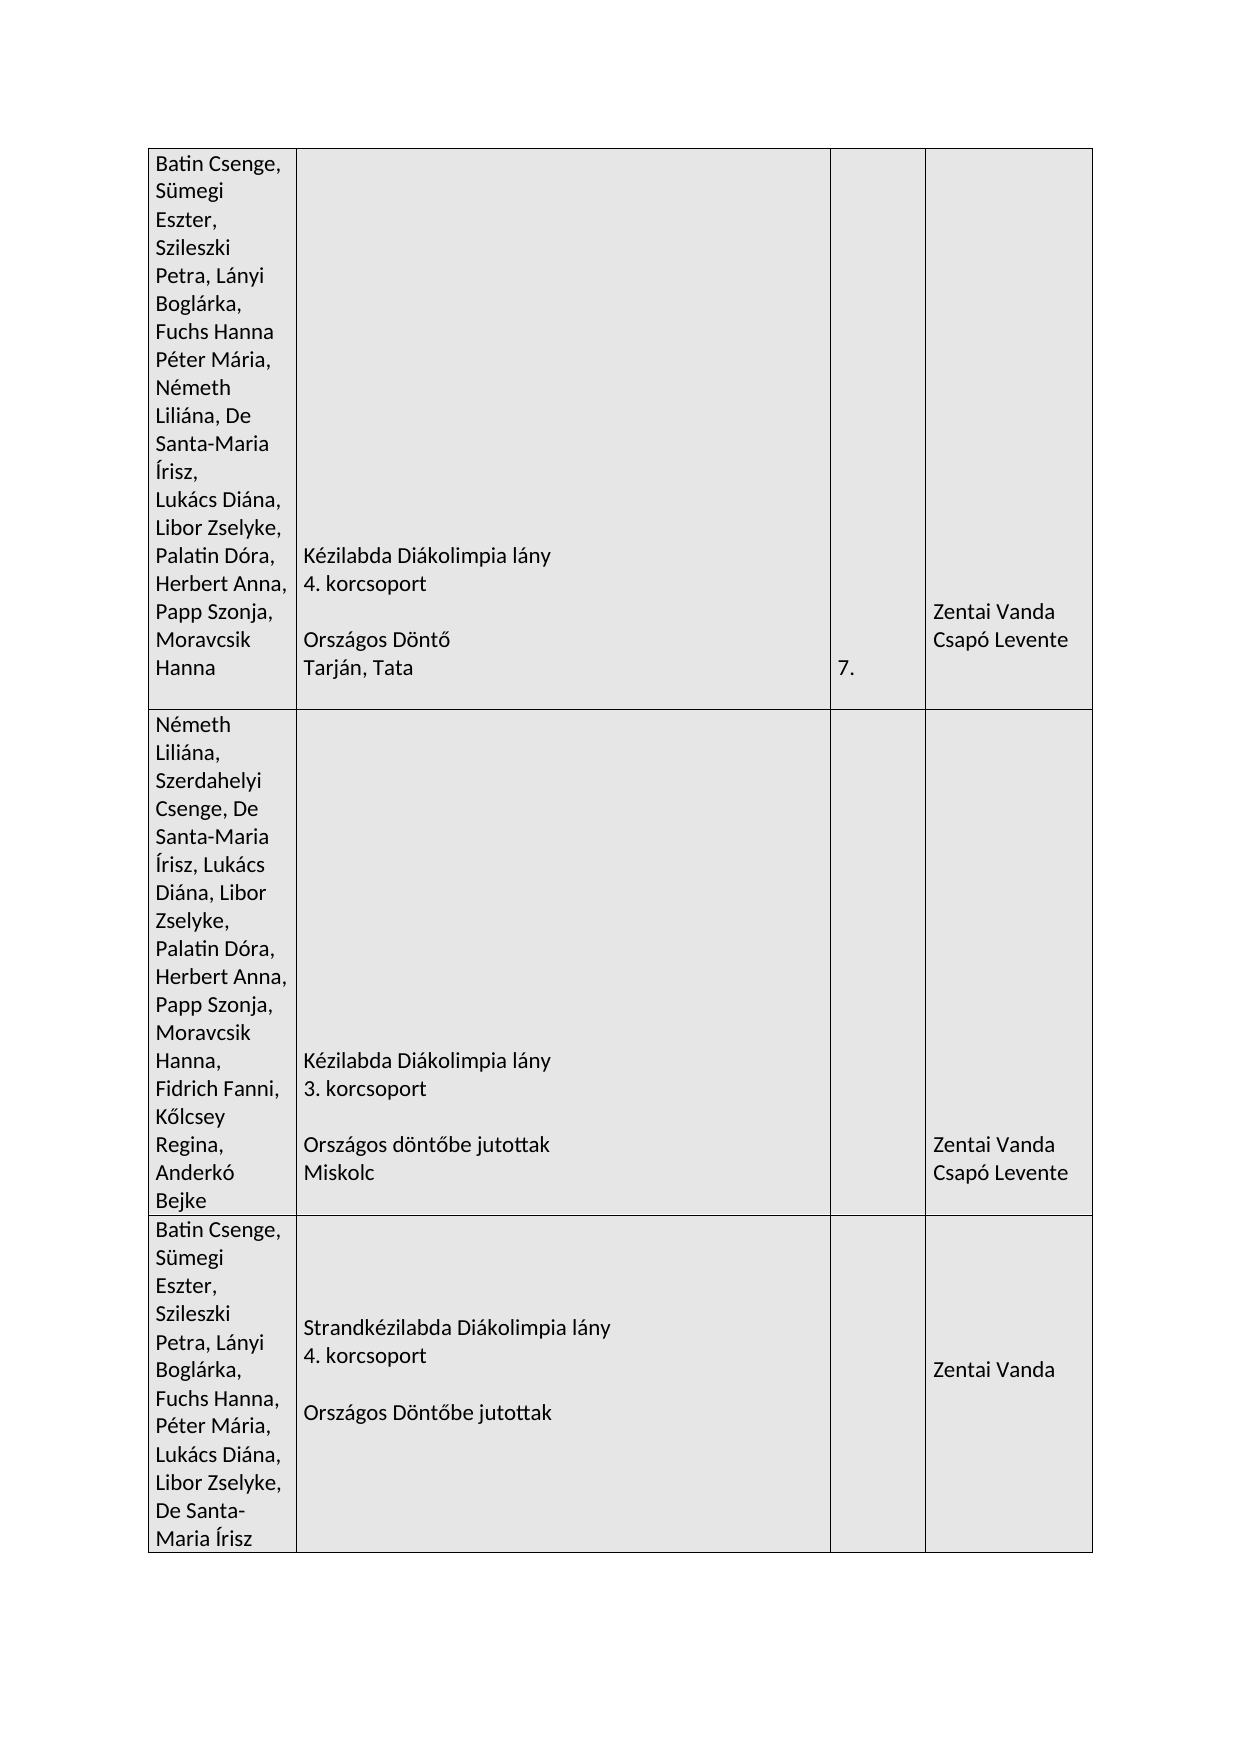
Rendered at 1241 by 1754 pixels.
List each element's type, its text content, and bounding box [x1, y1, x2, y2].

table_cell Kézilabda Diákolimpia lány 4. korcsoport Országos Döntő Tarján, Tata [297, 149, 830, 709]
table_cell Batin Csenge, Sümegi Eszter, Szileszki Petra, Lányi Boglárka, Fuchs Hanna, Péter Mária, Lukács Diána, Libor Zselyke, De Santa-Maria Írisz [149, 1216, 296, 1552]
table_cell Zentai Vanda [926, 1216, 1092, 1552]
table_cell Zentai Vanda Csapó Levente [926, 710, 1092, 1214]
table_cell [831, 1216, 925, 1552]
table_cell Zentai Vanda Csapó Levente [926, 149, 1092, 709]
table_cell 7. [831, 149, 925, 709]
table_cell [831, 710, 925, 1214]
table_cell Strandkézilabda Diákolimpia lány 4. korcsoport Országos Döntőbe jutottak [297, 1216, 830, 1552]
table_cell Németh Liliána, Szerdahelyi Csenge, De Santa-Maria Írisz, Lukács Diána, Libor Zselyke, Palatin Dóra, Herbert Anna, Papp Szonja, Moravcsik Hanna, Fidrich Fanni, Kőlcsey Regina, Anderkó Bejke [149, 710, 296, 1214]
table_cell Batin Csenge, Sümegi Eszter, Szileszki Petra, Lányi Boglárka, Fuchs Hanna Péter Mária, Németh Liliána, De Santa-Maria Írisz, Lukács Diána, Libor Zselyke, Palatin Dóra, Herbert Anna, Papp Szonja, Moravcsik Hanna [149, 149, 296, 709]
table_cell Kézilabda Diákolimpia lány 3. korcsoport Országos döntőbe jutottak Miskolc [297, 710, 830, 1214]
